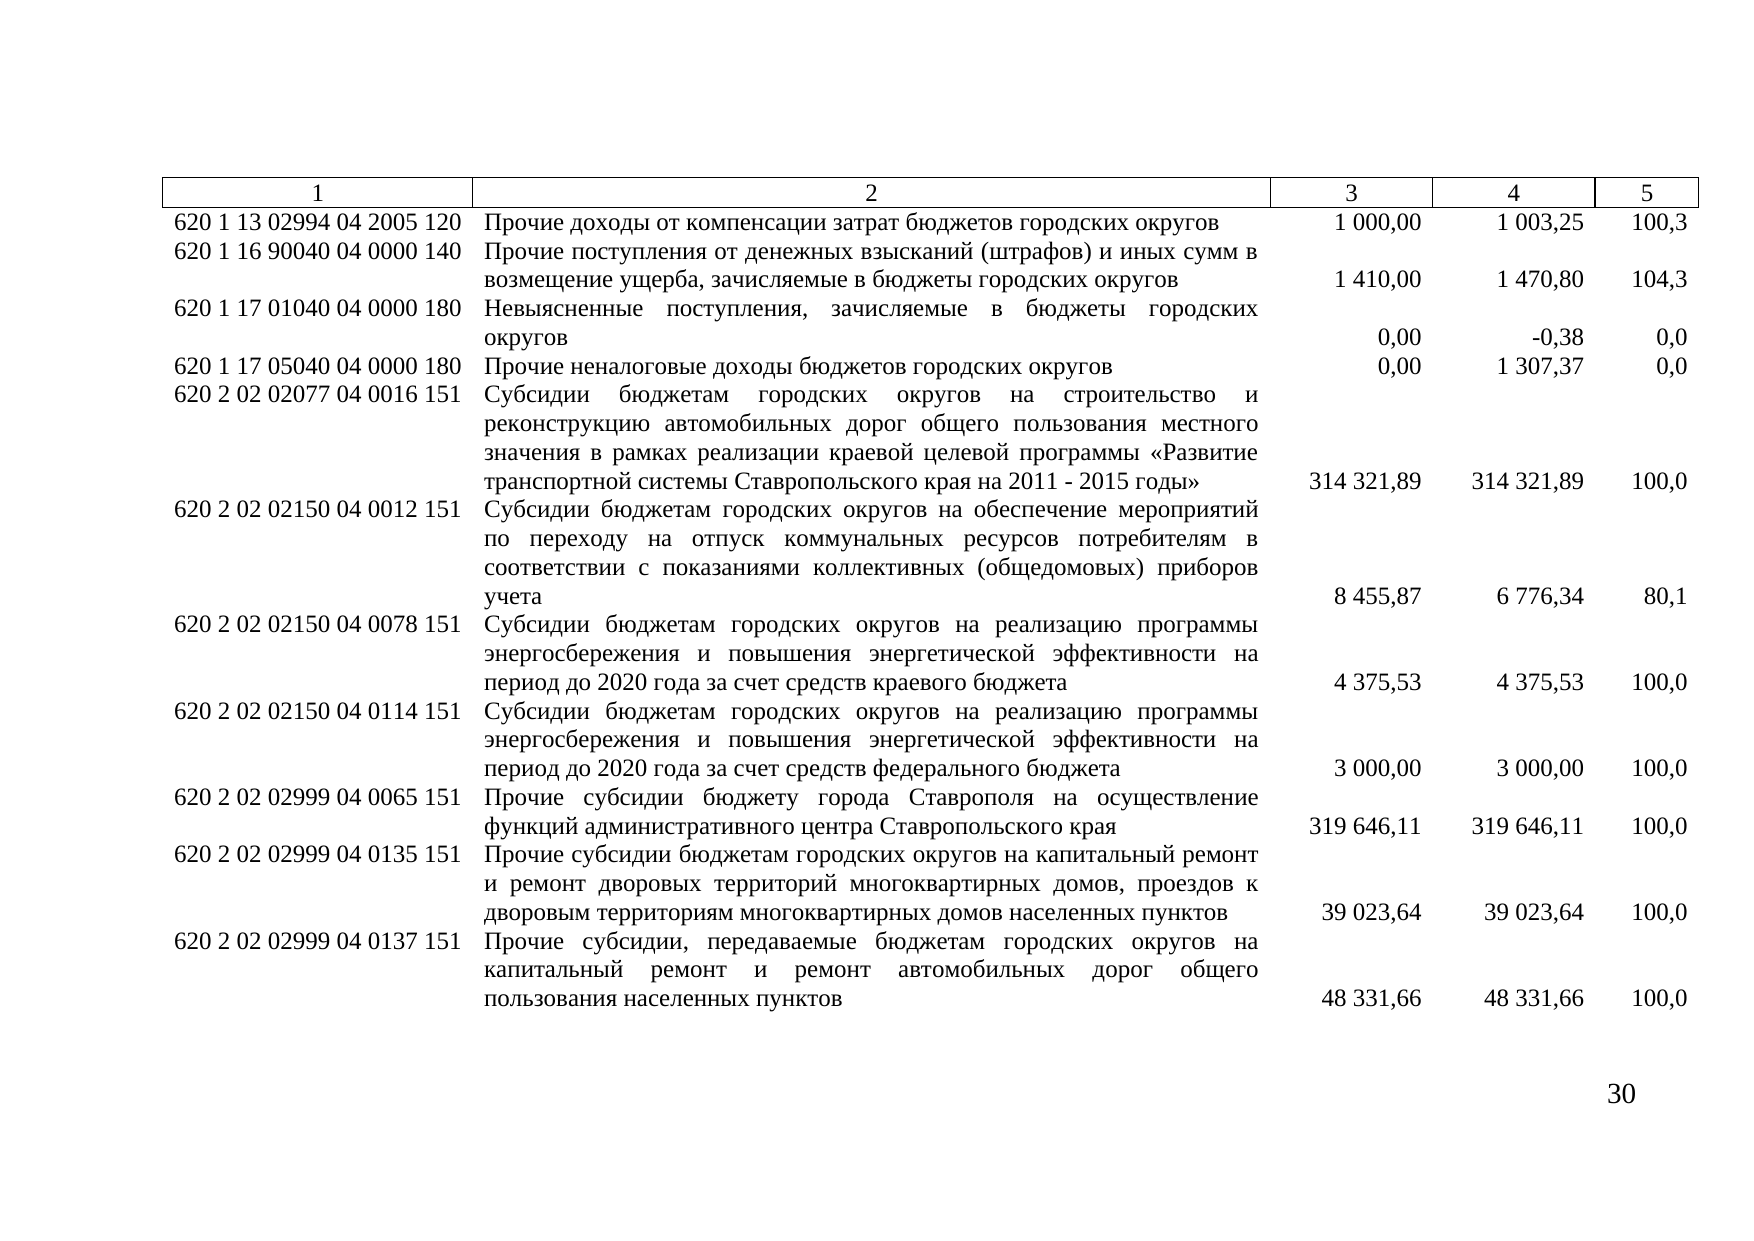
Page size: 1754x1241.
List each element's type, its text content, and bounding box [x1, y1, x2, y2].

table_cell 3 000,00 [1433, 696, 1595, 782]
table_cell 39 023,64 [1270, 840, 1432, 926]
table_cell 100,0 [1595, 696, 1698, 782]
table_cell 8 455,87 [1270, 495, 1432, 609]
table_cell 3 000,00 [1270, 696, 1432, 782]
table_cell 100,0 [1595, 926, 1698, 1012]
table_cell Прочие субсидии, передаваемые бюджетам городских округов на капитальный ремонт и ремонт автомобильных дорог общего пользования населенных пунктов [473, 926, 1270, 1012]
table_cell 1 470,80 [1433, 236, 1595, 293]
table_cell 620 2 02 02077 04 0016 151 [163, 380, 473, 494]
table_cell 100,3 [1595, 208, 1698, 236]
table_header 5 [1596, 178, 1698, 207]
table_header 4 [1433, 178, 1594, 207]
table_cell 620 2 02 02150 04 0012 151 [163, 495, 473, 609]
table_cell 0,00 [1270, 293, 1432, 351]
table_cell Субсидии бюджетам городских округов на реализацию программы энергосбережения и повышения энергетической эффективности на период до 2020 года за счет средств краевого бюджета [473, 610, 1270, 696]
table_cell -0,38 [1433, 293, 1595, 351]
table_cell 100,0 [1595, 610, 1698, 696]
table_cell 6 776,34 [1433, 495, 1595, 609]
table_cell 620 2 02 02999 04 0137 151 [163, 926, 473, 1012]
table_cell 0,0 [1595, 293, 1698, 351]
table_header 2 [473, 178, 1270, 207]
table_cell 0,00 [1270, 351, 1432, 379]
table_cell 100,0 [1595, 840, 1698, 926]
table_cell 319 646,11 [1433, 782, 1595, 839]
table_cell 1 307,37 [1433, 351, 1595, 379]
table_cell 104,3 [1595, 236, 1698, 293]
table_cell 100,0 [1595, 380, 1698, 494]
table_cell 620 1 16 90040 04 0000 140 [163, 236, 473, 293]
table_cell 48 331,66 [1270, 926, 1432, 1012]
table_cell 620 1 17 01040 04 0000 180 [163, 293, 473, 351]
table_cell Субсидии бюджетам городских округов на строительство и реконструкцию автомобильных дорог общего пользования местного значения в рамках реализации краевой целевой программы «Развитие транспортной системы Ставропольского края на 2011 - 2015 годы» [473, 380, 1270, 494]
table_header 1 [163, 178, 472, 207]
table_cell 4 375,53 [1270, 610, 1432, 696]
table_header 3 [1271, 178, 1432, 207]
table_cell Прочие субсидии бюджету города Ставрополя на осуществление функций административного центра Ставропольского края [473, 782, 1270, 839]
table_cell Прочие поступления от денежных взысканий (штрафов) и иных сумм в возмещение ущерба, зачисляемые в бюджеты городских округов [473, 236, 1270, 293]
table_cell 620 2 02 02150 04 0078 151 [163, 610, 473, 696]
table_cell Субсидии бюджетам городских округов на реализацию программы энергосбережения и повышения энергетической эффективности на период до 2020 года за счет средств федерального бюджета [473, 696, 1270, 782]
table_cell Прочие неналоговые доходы бюджетов городских округов [473, 351, 1270, 379]
table_cell 0,0 [1595, 351, 1698, 379]
table_cell 620 1 17 05040 04 0000 180 [163, 351, 473, 379]
table_cell 48 331,66 [1433, 926, 1595, 1012]
table_cell 1 003,25 [1433, 208, 1595, 236]
table_cell Прочие субсидии бюджетам городских округов на капитальный ремонт и ремонт дворовых территорий многоквартирных домов, проездов к дворовым территориям многоквартирных домов населенных пунктов [473, 840, 1270, 926]
table_cell 1 000,00 [1270, 208, 1432, 236]
table_cell 39 023,64 [1433, 840, 1595, 926]
table_cell Субсидии бюджетам городских округов на обеспечение мероприятий по переходу на отпуск коммунальных ресурсов потребителям в соответствии с показаниями коллективных (общедомовых) приборов учета [473, 495, 1270, 609]
table_cell 100,0 [1595, 782, 1698, 839]
table_cell 314 321,89 [1270, 380, 1432, 494]
table_cell 4 375,53 [1433, 610, 1595, 696]
table_cell 1 410,00 [1270, 236, 1432, 293]
table_cell 620 1 13 02994 04 2005 120 [163, 208, 473, 236]
table_cell 620 2 02 02150 04 0114 151 [163, 696, 473, 782]
table_cell 620 2 02 02999 04 0135 151 [163, 840, 473, 926]
table_cell Невыясненные поступления, зачисляемые в бюджеты городских округов [473, 293, 1270, 351]
table_cell Прочие доходы от компенсации затрат бюджетов городских округов [473, 208, 1270, 236]
table_cell 620 2 02 02999 04 0065 151 [163, 782, 473, 839]
table_cell 319 646,11 [1270, 782, 1432, 839]
table_cell 80,1 [1595, 495, 1698, 609]
table_cell 314 321,89 [1433, 380, 1595, 494]
